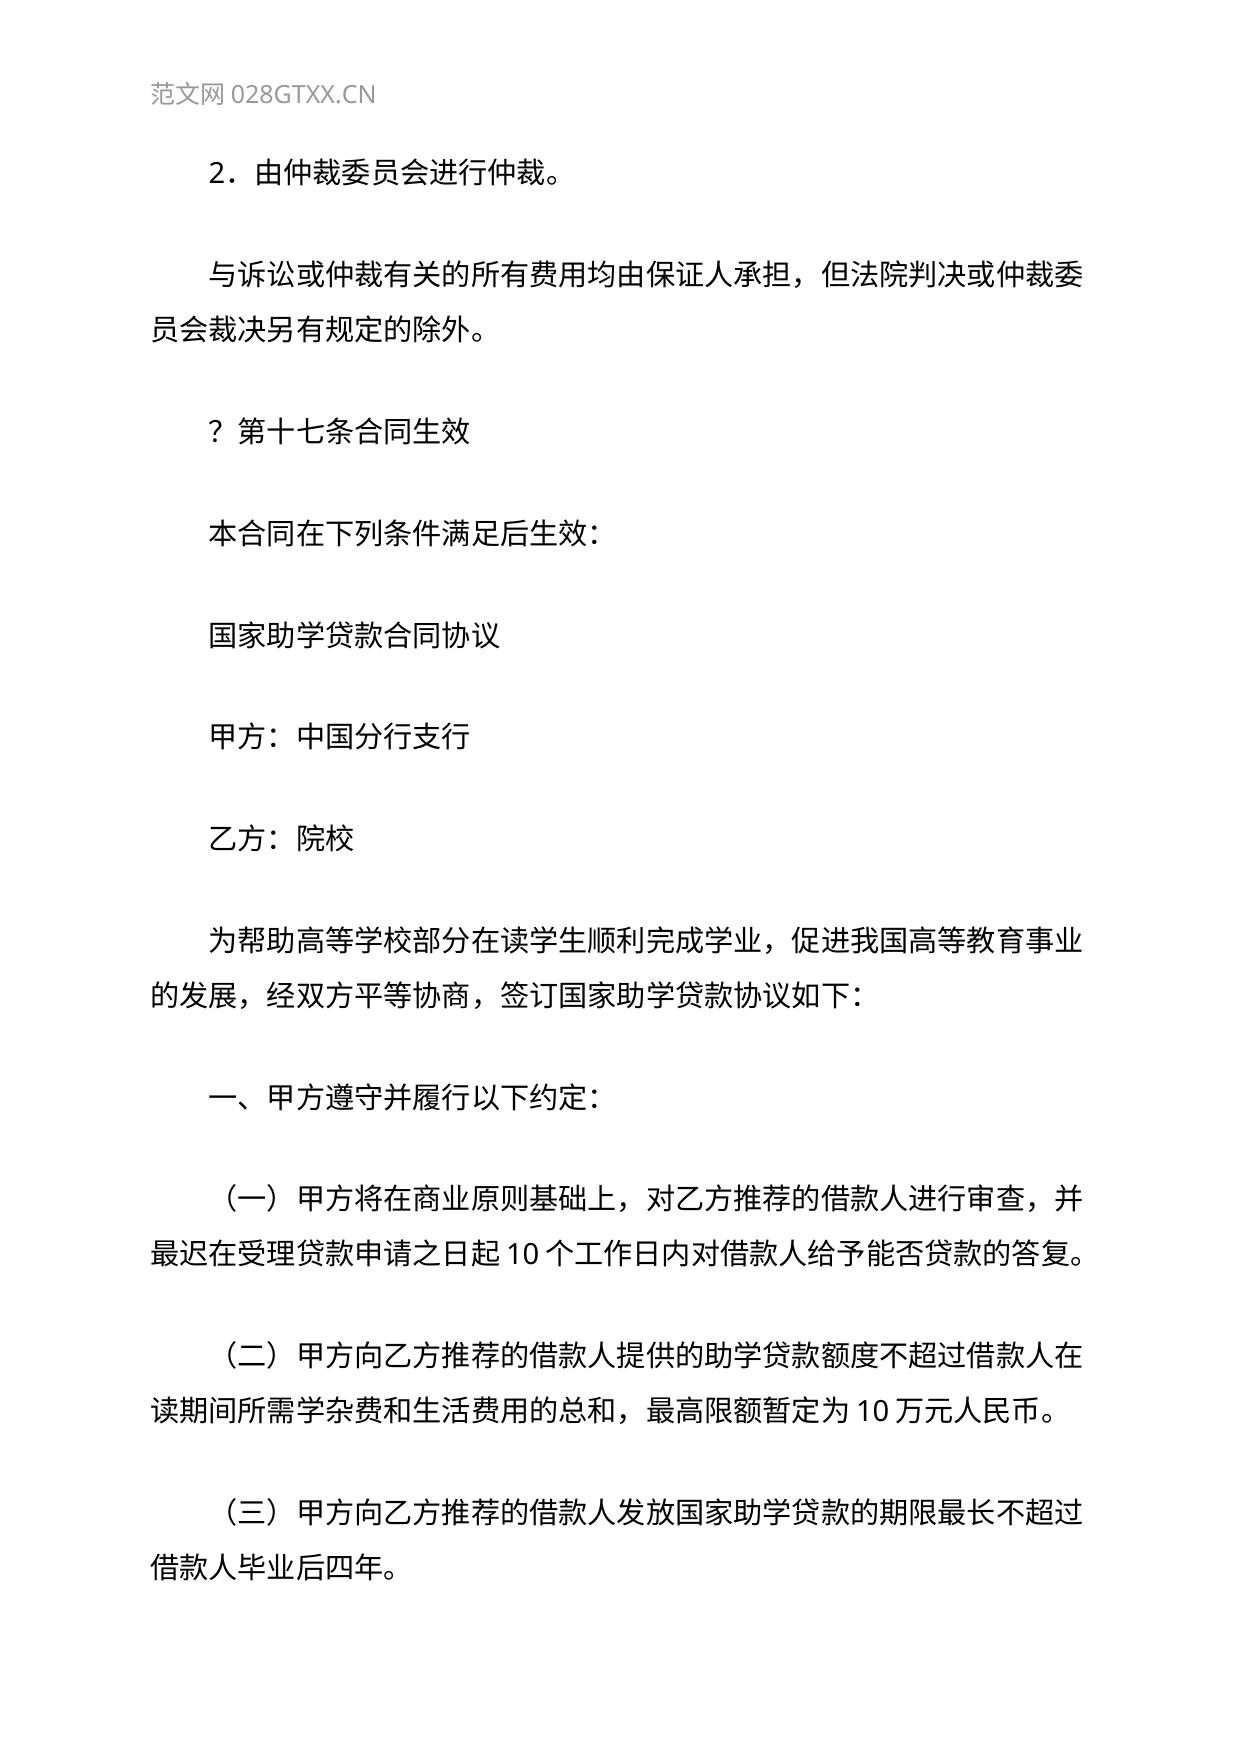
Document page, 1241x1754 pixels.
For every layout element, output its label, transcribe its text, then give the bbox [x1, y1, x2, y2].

text 与诉讼或仲裁有关的所有费用均由保证人承担，但法院判决或仲裁委员会裁决另有规定的除外。 [150, 252, 1090, 349]
text 为帮助高等学校部分在读学生顺利完成学业，促进我国高等教育事业的发展，经双方平等协商，签订国家助学贷款协议如下： [150, 917, 1090, 1015]
text 本合同在下列条件满足后生效： [150, 510, 1090, 553]
text ？第十七条合同生效 [150, 409, 1090, 451]
text （一）甲方将在商业原则基础上，对乙方推荐的借款人进行审查，并最迟在受理贷款申请之日起10个工作日内对借款人给予能否贷款的答复。 [150, 1176, 1090, 1273]
text 甲方：中国分行支行 [150, 714, 1090, 756]
text （三）甲方向乙方推荐的借款人发放国家助学贷款的期限最长不超过借款人毕业后四年。 [150, 1490, 1090, 1587]
text 一、甲方遵守并履行以下约定： [150, 1074, 1090, 1116]
text 国家助学贷款合同协议 [150, 612, 1090, 654]
text （二）甲方向乙方推荐的借款人提供的助学贷款额度不超过借款人在读期间所需学杂费和生活费用的总和，最高限额暂定为10万元人民币。 [150, 1333, 1090, 1430]
text 2．由仲裁委员会进行仲裁。 [150, 150, 1090, 192]
text 乙方：院校 [150, 816, 1090, 858]
